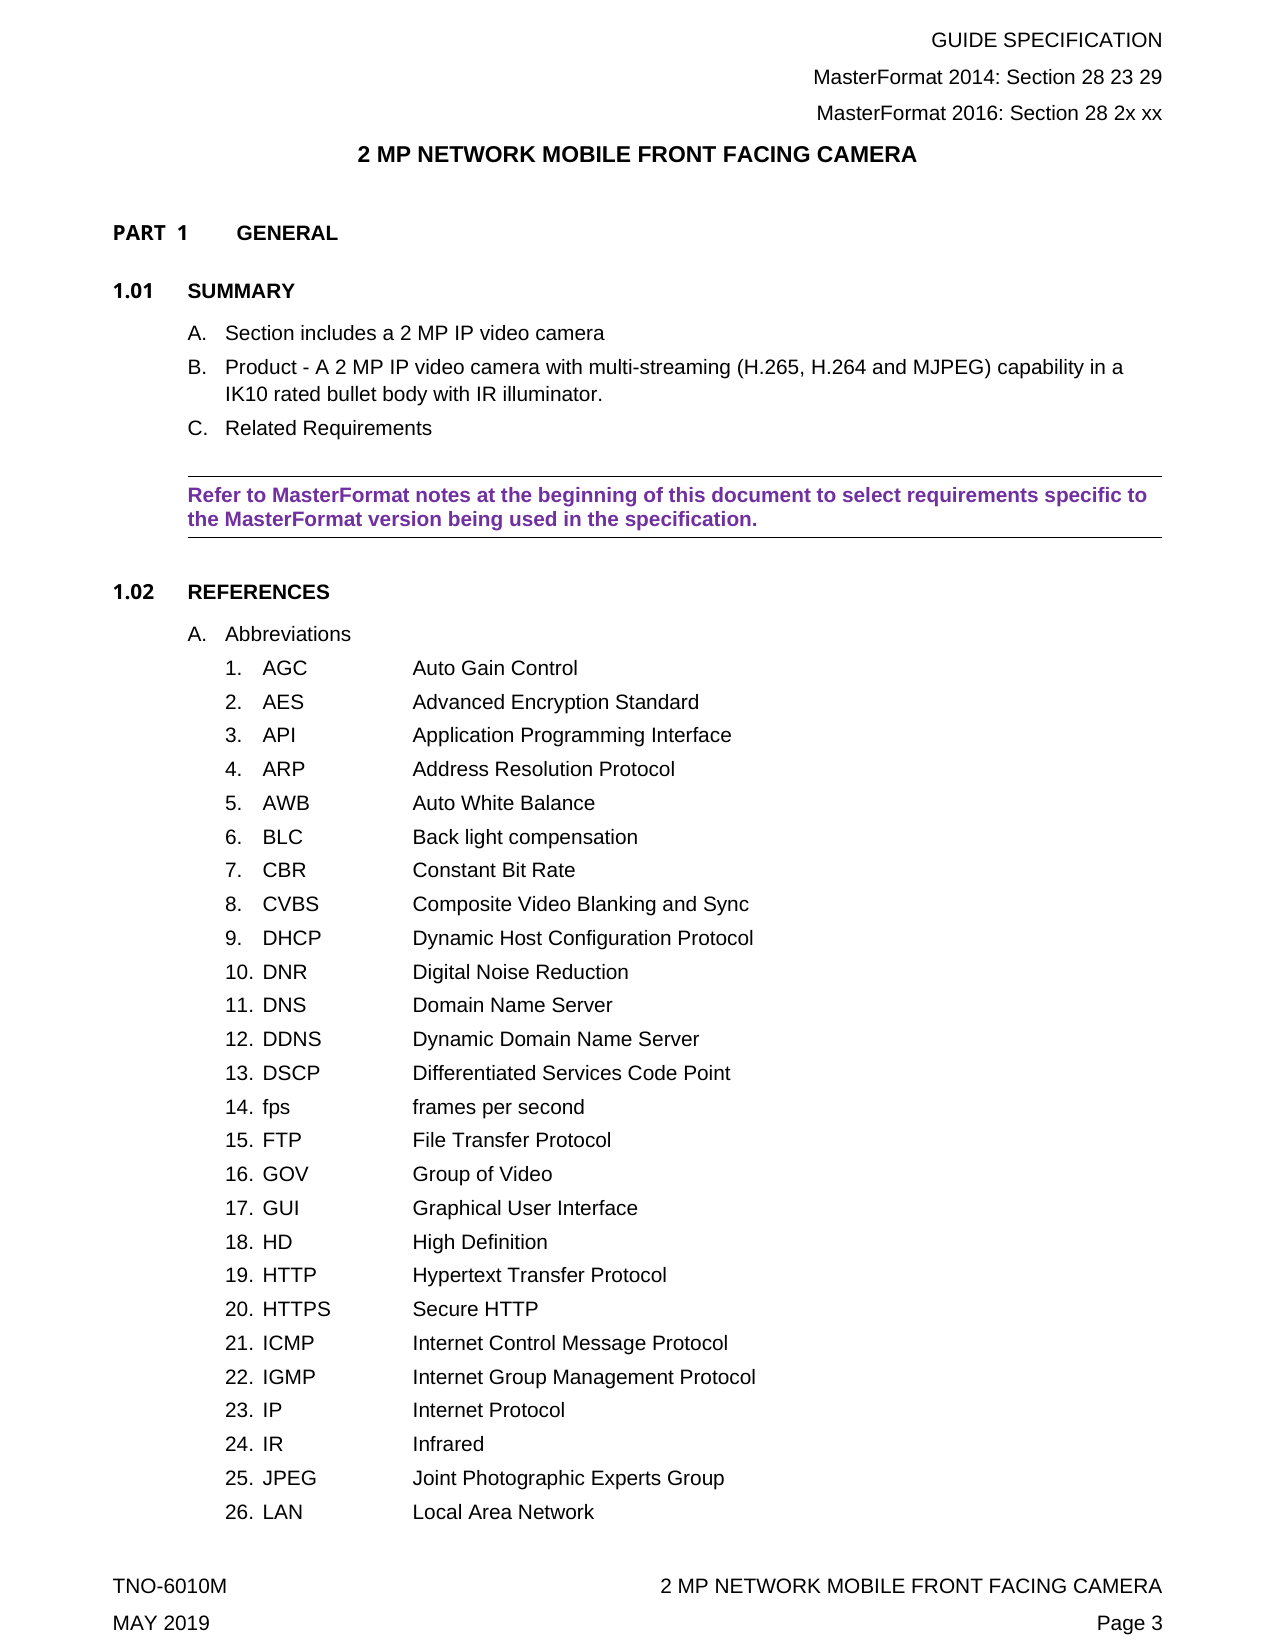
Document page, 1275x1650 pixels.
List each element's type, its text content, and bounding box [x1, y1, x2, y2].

list LAN Local Area Network [225, 1499, 1162, 1523]
list IR Infrared [225, 1432, 1162, 1456]
list IP Internet Protocol [225, 1398, 1162, 1422]
list REFERENCES [112, 577, 1162, 605]
text Refer to MasterFormat notes at the beginning of this document to select requirements specific to the MasterFormat version being used in the specification. [187, 483, 1162, 531]
list FTP File Transfer Protocol [225, 1128, 1162, 1152]
list GOV Group of Video [225, 1162, 1162, 1186]
list AWB Auto White Balance [225, 791, 1162, 815]
list Section includes a 2 MP IP video camera [187, 321, 1162, 345]
list GUI Graphical User Interface [225, 1196, 1162, 1220]
list ICMP Internet Control Message Protocol [225, 1331, 1162, 1355]
list HTTPS Secure HTTP [225, 1297, 1162, 1321]
list HTTP Hypertext Transfer Protocol [225, 1263, 1162, 1287]
list API Application Programming Interface [225, 723, 1162, 747]
list DDNS Dynamic Domain Name Server [225, 1027, 1162, 1051]
list AGC Auto Gain Control [225, 656, 1162, 680]
subtitle Related Requirements [187, 416, 1162, 440]
list JPEG Joint Photographic Experts Group [225, 1466, 1162, 1490]
list SUMMARY [112, 276, 1162, 304]
list IGMP Internet Group Management Protocol [225, 1364, 1162, 1388]
list BLC Back light compensation [225, 824, 1162, 848]
list DNR Digital Noise Reduction [225, 959, 1162, 983]
list GENERAL [112, 218, 1162, 247]
list AES Advanced Encryption Standard [225, 689, 1162, 713]
list DNS Domain Name Server [225, 993, 1162, 1017]
list Product - A 2 MP IP video camera with multi-streaming (H.265, H.264 and MJPEG) capability in a IK10 rated bullet body with IR illuminator. [187, 355, 1162, 406]
text 2 MP NETWORK MOBILE FRONT FACING CAMERA [112, 141, 1162, 167]
list fps frames per second [225, 1094, 1162, 1118]
list HD High Definition [225, 1229, 1162, 1253]
list DSCP Differentiated Services Code Point [225, 1061, 1162, 1085]
list ARP Address Resolution Protocol [225, 757, 1162, 781]
list DHCP Dynamic Host Configuration Protocol [225, 926, 1162, 950]
list CBR Constant Bit Rate [225, 858, 1162, 882]
list CVBS Composite Video Blanking and Sync [225, 892, 1162, 916]
list Abbreviations [187, 622, 1162, 646]
